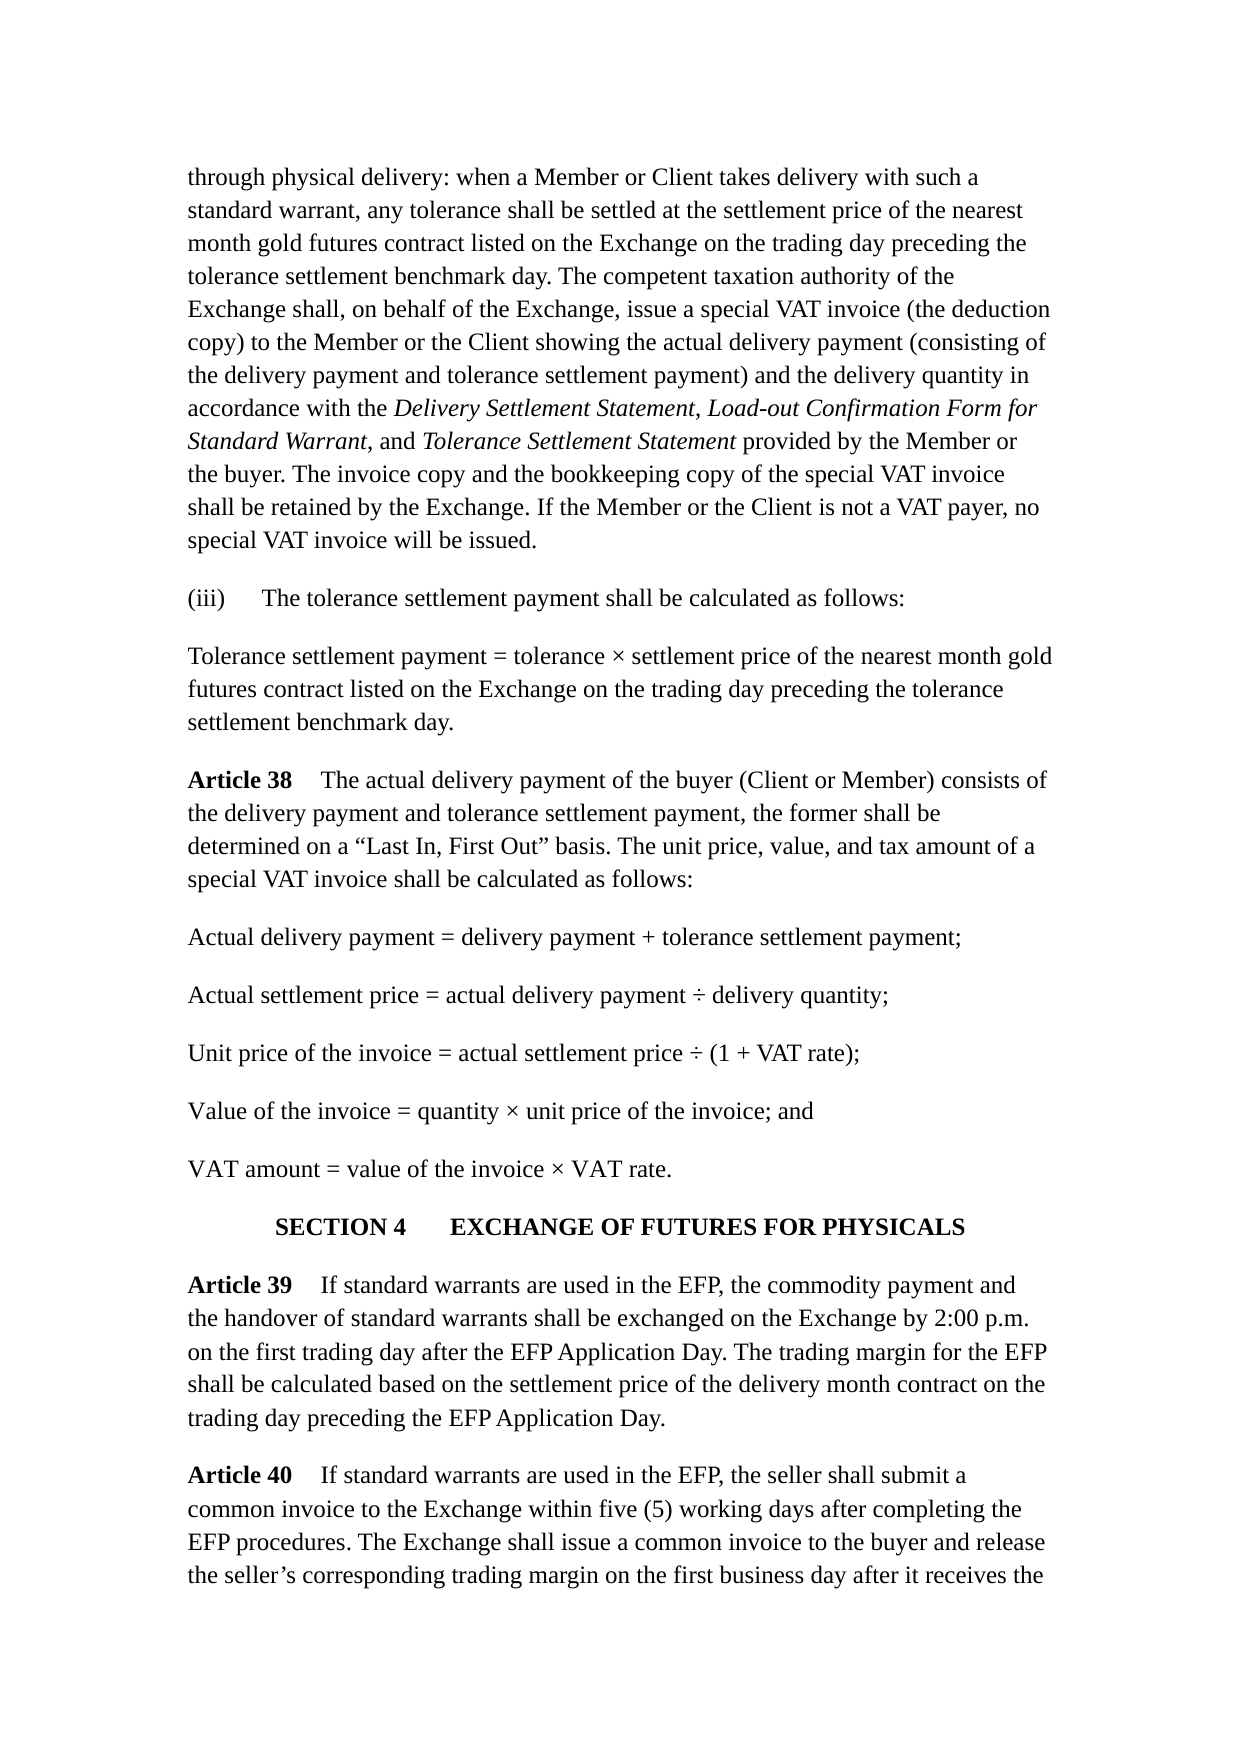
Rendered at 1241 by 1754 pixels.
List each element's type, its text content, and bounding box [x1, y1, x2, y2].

text Value of the invoice = quantity × unit price of the invoice; and [187, 1096, 1053, 1125]
text Actual delivery payment = delivery payment + tolerance settlement payment; [187, 922, 1053, 951]
text (iii) The tolerance settlement payment shall be calculated as follows: [187, 583, 1053, 612]
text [187, 1461, 1053, 1588]
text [187, 162, 1053, 554]
text Article 38 The actual delivery payment of the buyer (Client or Member) consists of the delivery payment and tolerance settlement payment, the former shall be determined on a “Last In, First Out” basis. The unit price, value, and tax amount of a special VAT invoice shall be calculated as follows: [187, 765, 1053, 893]
text Unit price of the invoice = actual settlement price ÷ (1 + VAT rate); [187, 1038, 1053, 1067]
text Article 39 If standard warrants are used in the EFP, the commodity payment and the handover of standard warrants shall be exchanged on the Exchange by 2:00 p.m. on the first trading day after the EFP Application Day. The trading margin for the EFP shall be calculated based on the settlement price of the delivery month contract on the trading day preceding the EFP Application Day. [187, 1271, 1053, 1431]
text VAT amount = value of the invoice × VAT rate. [187, 1154, 1053, 1183]
text Actual settlement price = actual delivery payment ÷ delivery quantity; [187, 980, 1053, 1009]
text Tolerance settlement payment = tolerance × settlement price of the nearest month gold futures contract listed on the Exchange on the trading day preceding the tolerance settlement benchmark day. [187, 641, 1053, 736]
text SECTION 4 EXCHANGE OF FUTURES FOR PHYSICALS [187, 1212, 1053, 1241]
